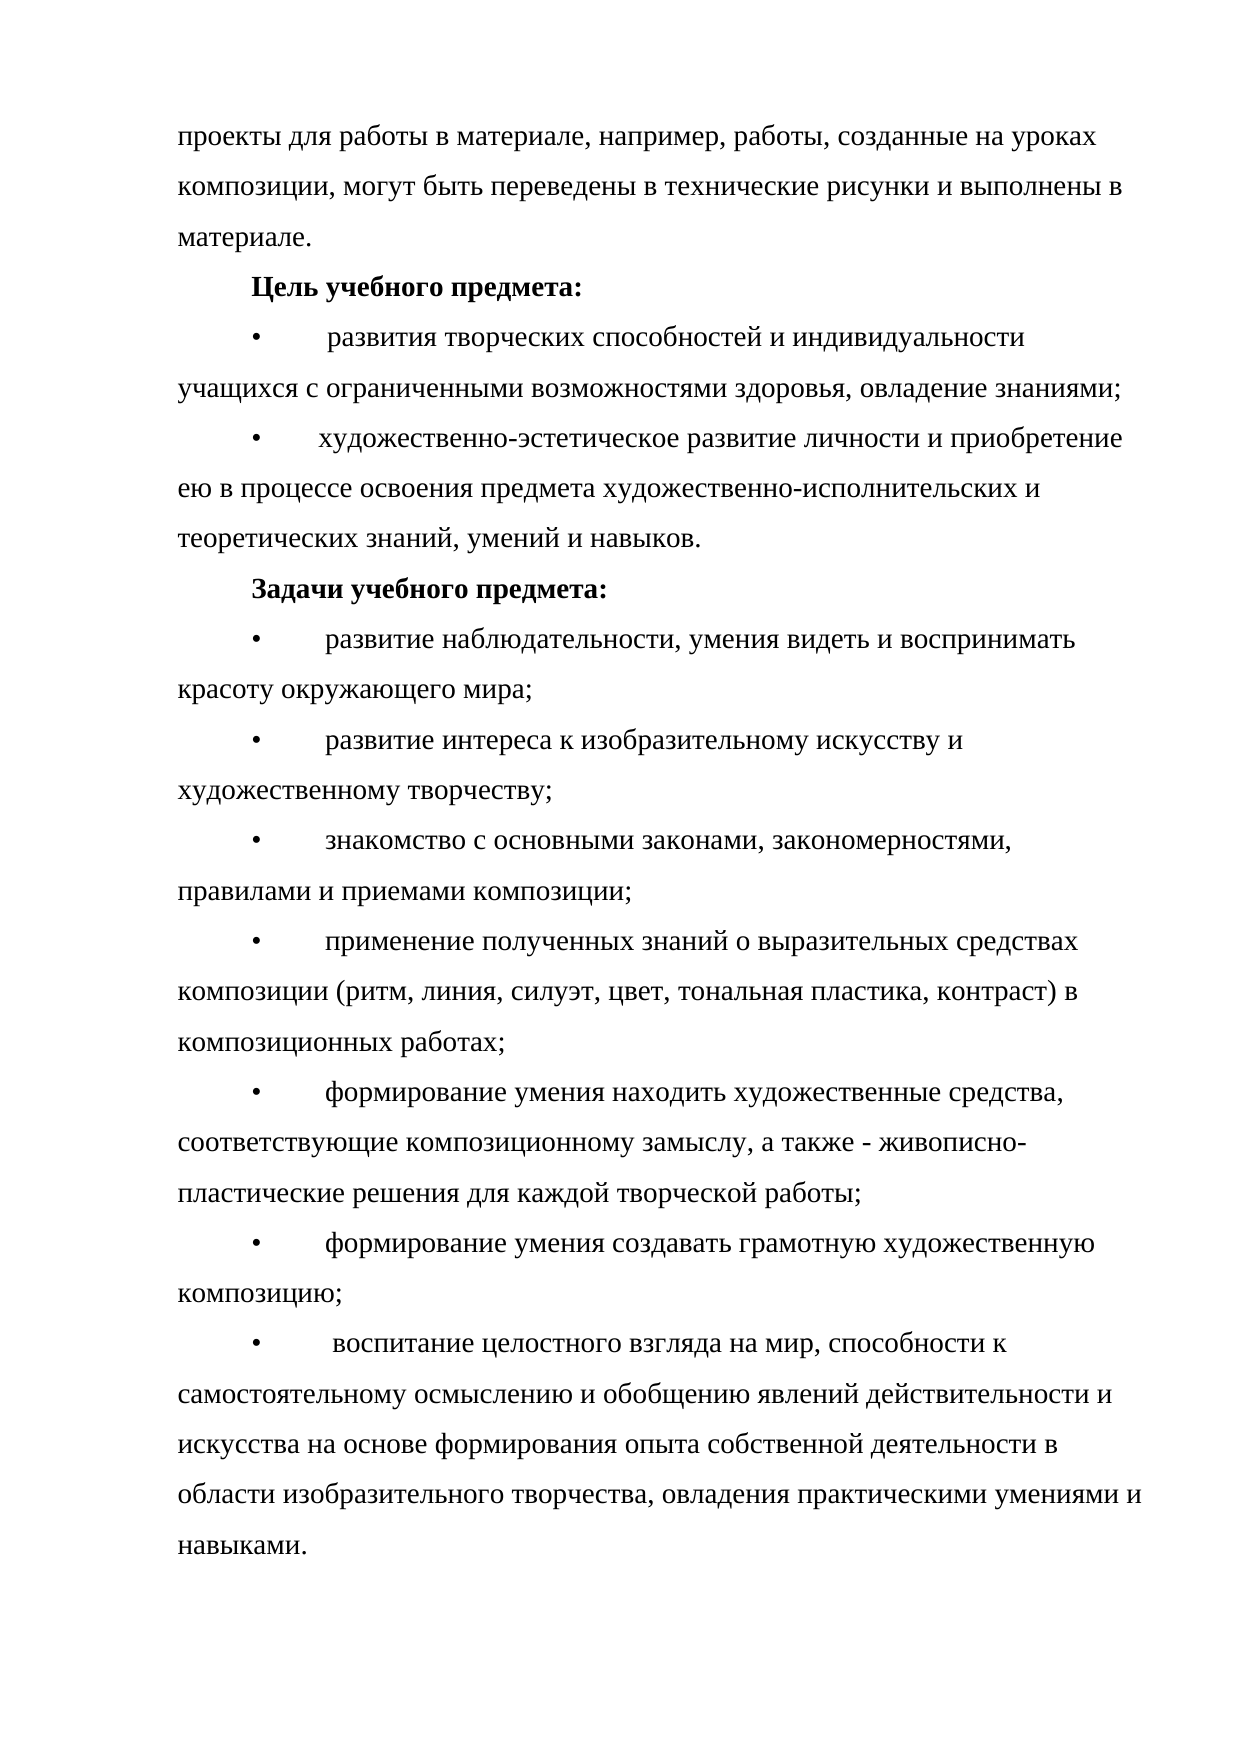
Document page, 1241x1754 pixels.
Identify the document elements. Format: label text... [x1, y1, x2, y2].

text • применение полученных знаний о выразительных средствах композиции (ритм, линия, силуэт, цвет, тональная пластика, контраст) в композиционных работах; [177, 923, 1152, 1057]
text • художественно-эстетическое развитие личности и приобретение ею в процессе освоения предмета художественно-исполнительских и теоретических знаний, умений и навыков. [177, 420, 1152, 554]
text • формирование умения создавать грамотную художественную композицию; [177, 1225, 1152, 1309]
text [177, 118, 1152, 252]
text Задачи учебного предмета: [177, 571, 1152, 604]
text • развитие интереса к изобразительному искусству и художественному творчеству; [177, 722, 1152, 806]
text • формирование умения находить художественные средства, соответствующие композиционному замыслу, а также - живописно-пластические решения для каждой творческой работы; [177, 1074, 1152, 1208]
text • развития творческих способностей и индивидуальности учащихся с ограниченными возможностями здоровья, овладение знаниями; [177, 319, 1152, 403]
text • воспитание целостного взгляда на мир, способности к самостоятельному осмыслению и обобщению явлений действительности и искусства на основе формирования опыта собственной деятельности в области изобразительного творчества, овладения практическими умениями и навыками. [177, 1326, 1152, 1560]
text • знакомство с основными законами, закономерностями, правилами и приемами композиции; [177, 822, 1152, 906]
text • развитие наблюдательности, умения видеть и воспринимать красоту окружающего мира; [177, 621, 1152, 705]
text Цель учебного предмета: [177, 269, 1152, 303]
